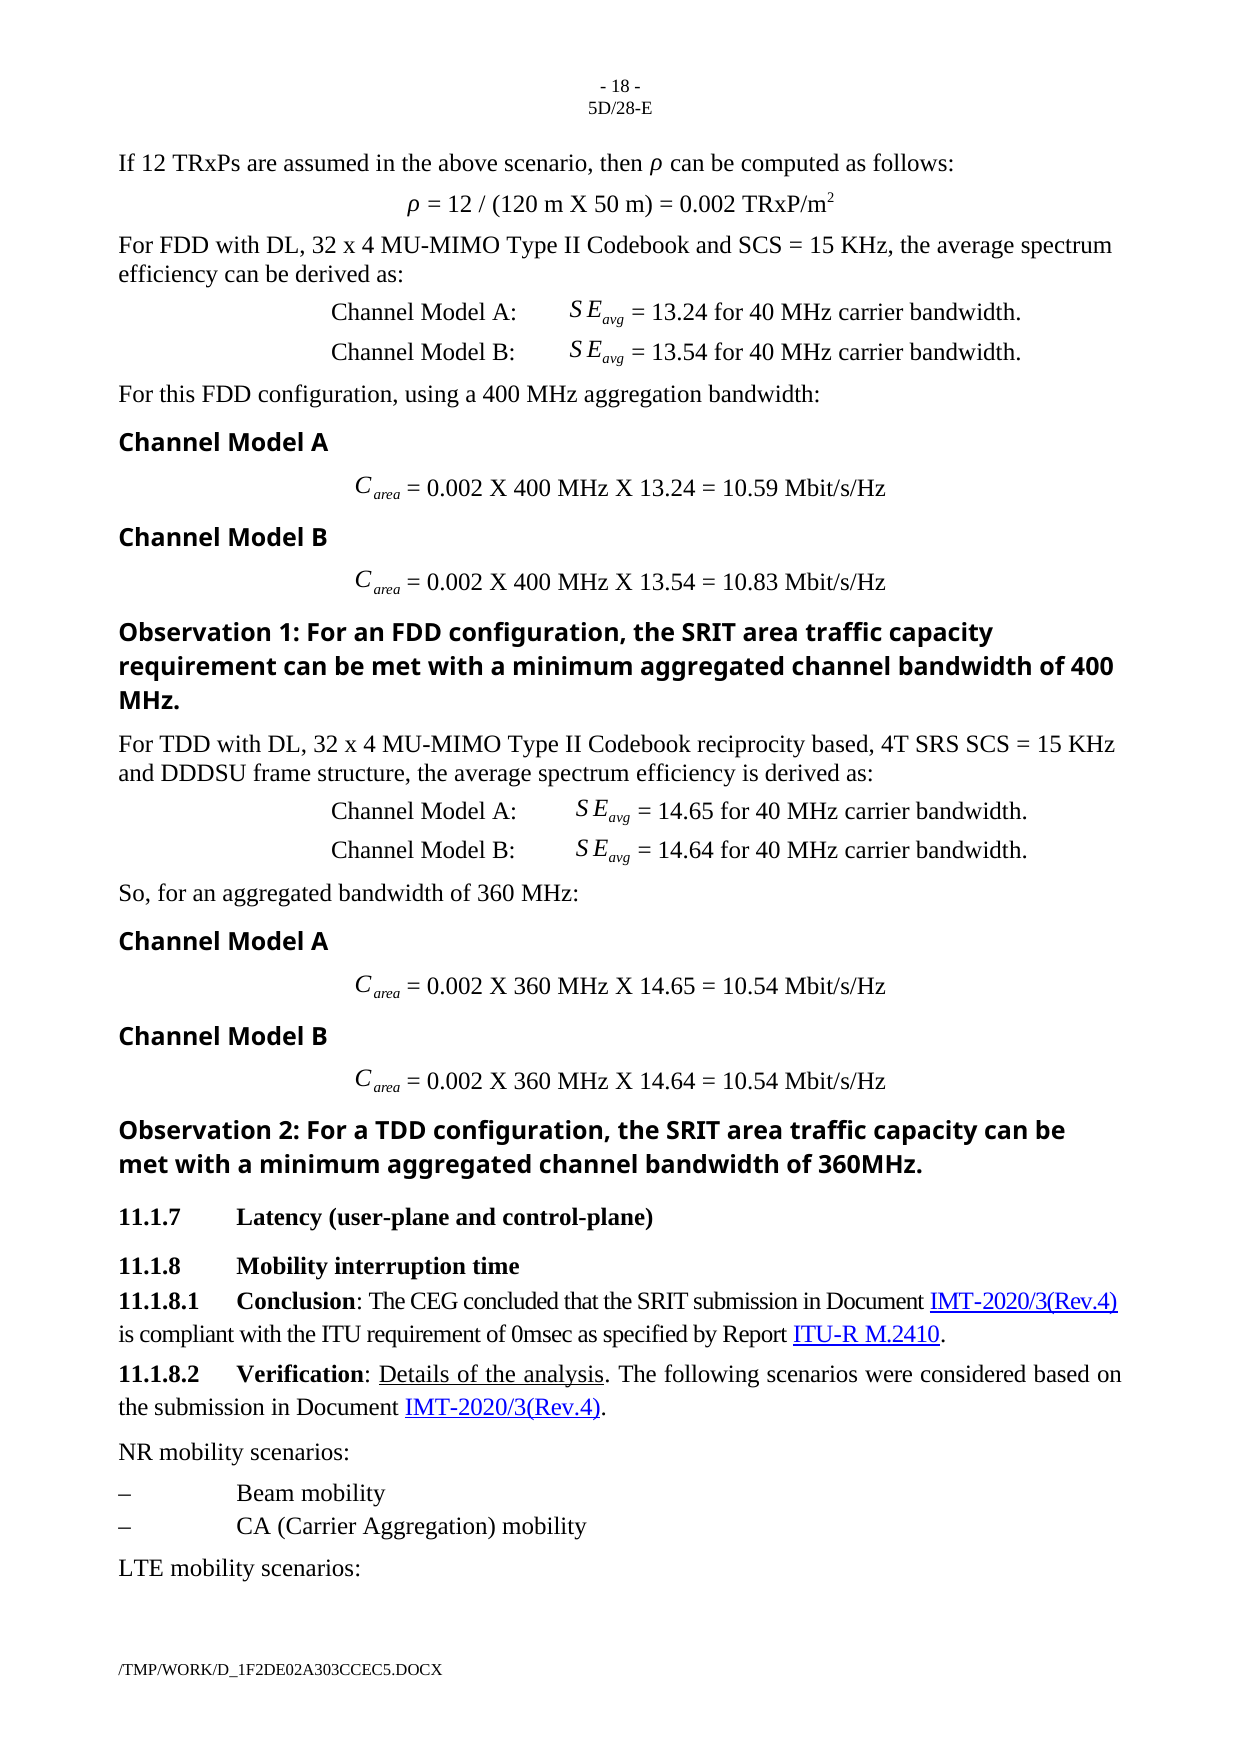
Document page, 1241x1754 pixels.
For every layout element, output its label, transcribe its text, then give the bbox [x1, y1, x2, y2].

subtitle 11.1.8 Mobility interruption time [118, 1251, 1122, 1280]
text = 12 / (120 m X 50 m) = 0.002 TRxP/m2 [118, 189, 1122, 218]
subtitle Channel Model B [118, 1018, 1122, 1052]
text So, for an aggregated bandwidth of 360 MHz: [118, 878, 1122, 907]
text For FDD with DL, 32 x 4 MU-MIMO Type II Codebook and SCS = 15 KHz, the average spectrum efficiency can be derived as: [118, 230, 1122, 288]
subtitle Observation 2: For a TDD configuration, the SRIT area traffic capacity can be met with a minimum aggregated channel bandwidth of 360MHz. [118, 1113, 1122, 1181]
text For TDD with DL, 32 x 4 MU-MIMO Type II Codebook reciprocity based, 4T SRS SCS = 15 KHz and DDDSU frame structure, the average spectrum efficiency is derived as: [118, 729, 1122, 786]
text LTE mobility scenarios: [118, 1553, 1122, 1581]
text 11.1.8.1 Conclusion: The CEG concluded that the SRIT submission in Document IMT-2020/3(Rev.4) is compliant with the ITU requirement of 0msec as specified by Report ITU-R M.2410. [118, 1286, 1122, 1348]
subtitle Observation 1: For an FDD configuration, the SRIT area traffic capacity requirement can be met with a minimum aggregated channel bandwidth of 400 MHz. [118, 614, 1122, 716]
text If 12 TRxPs are assumed in the above scenario, then can be computed as follows: [118, 148, 1122, 176]
text NR mobility scenarios: [118, 1437, 1122, 1466]
text Channel Model B: = 14.64 for 40 MHz carrier bandwidth. [118, 834, 1122, 866]
text For this FDD configuration, using a 400 MHz aggregation bandwidth: [118, 379, 1122, 408]
subtitle 11.1.7 Latency (user-plane and control-plane) [118, 1202, 1122, 1231]
text = 0.002 X 400 MHz X 13.24 = 10.59 Mbit/s/Hz [118, 472, 1122, 503]
text = 0.002 X 400 MHz X 13.54 = 10.83 Mbit/s/Hz [118, 566, 1122, 597]
subtitle Channel Model A [118, 924, 1122, 958]
text Channel Model B: = 13.54 for 40 MHz carrier bandwidth. [118, 336, 1122, 367]
text = 0.002 X 360 MHz X 14.65 = 10.54 Mbit/s/Hz [118, 970, 1122, 1002]
text Channel Model A: = 14.65 for 40 MHz carrier bandwidth. [118, 795, 1122, 826]
text = 0.002 X 360 MHz X 14.64 = 10.54 Mbit/s/Hz [118, 1065, 1122, 1096]
text Channel Model A: = 13.24 for 40 MHz carrier bandwidth. [118, 296, 1122, 327]
text – Beam mobility [118, 1478, 1122, 1507]
subtitle Channel Model B [118, 519, 1122, 554]
subtitle Channel Model A [118, 425, 1122, 459]
text – CA (Carrier Aggregation) mobility [118, 1511, 1122, 1540]
text 11.1.8.2 Verification: Details of the analysis. The following scenarios were considered based on the submission in Document IMT-2020/3(Rev.4). [118, 1359, 1122, 1420]
